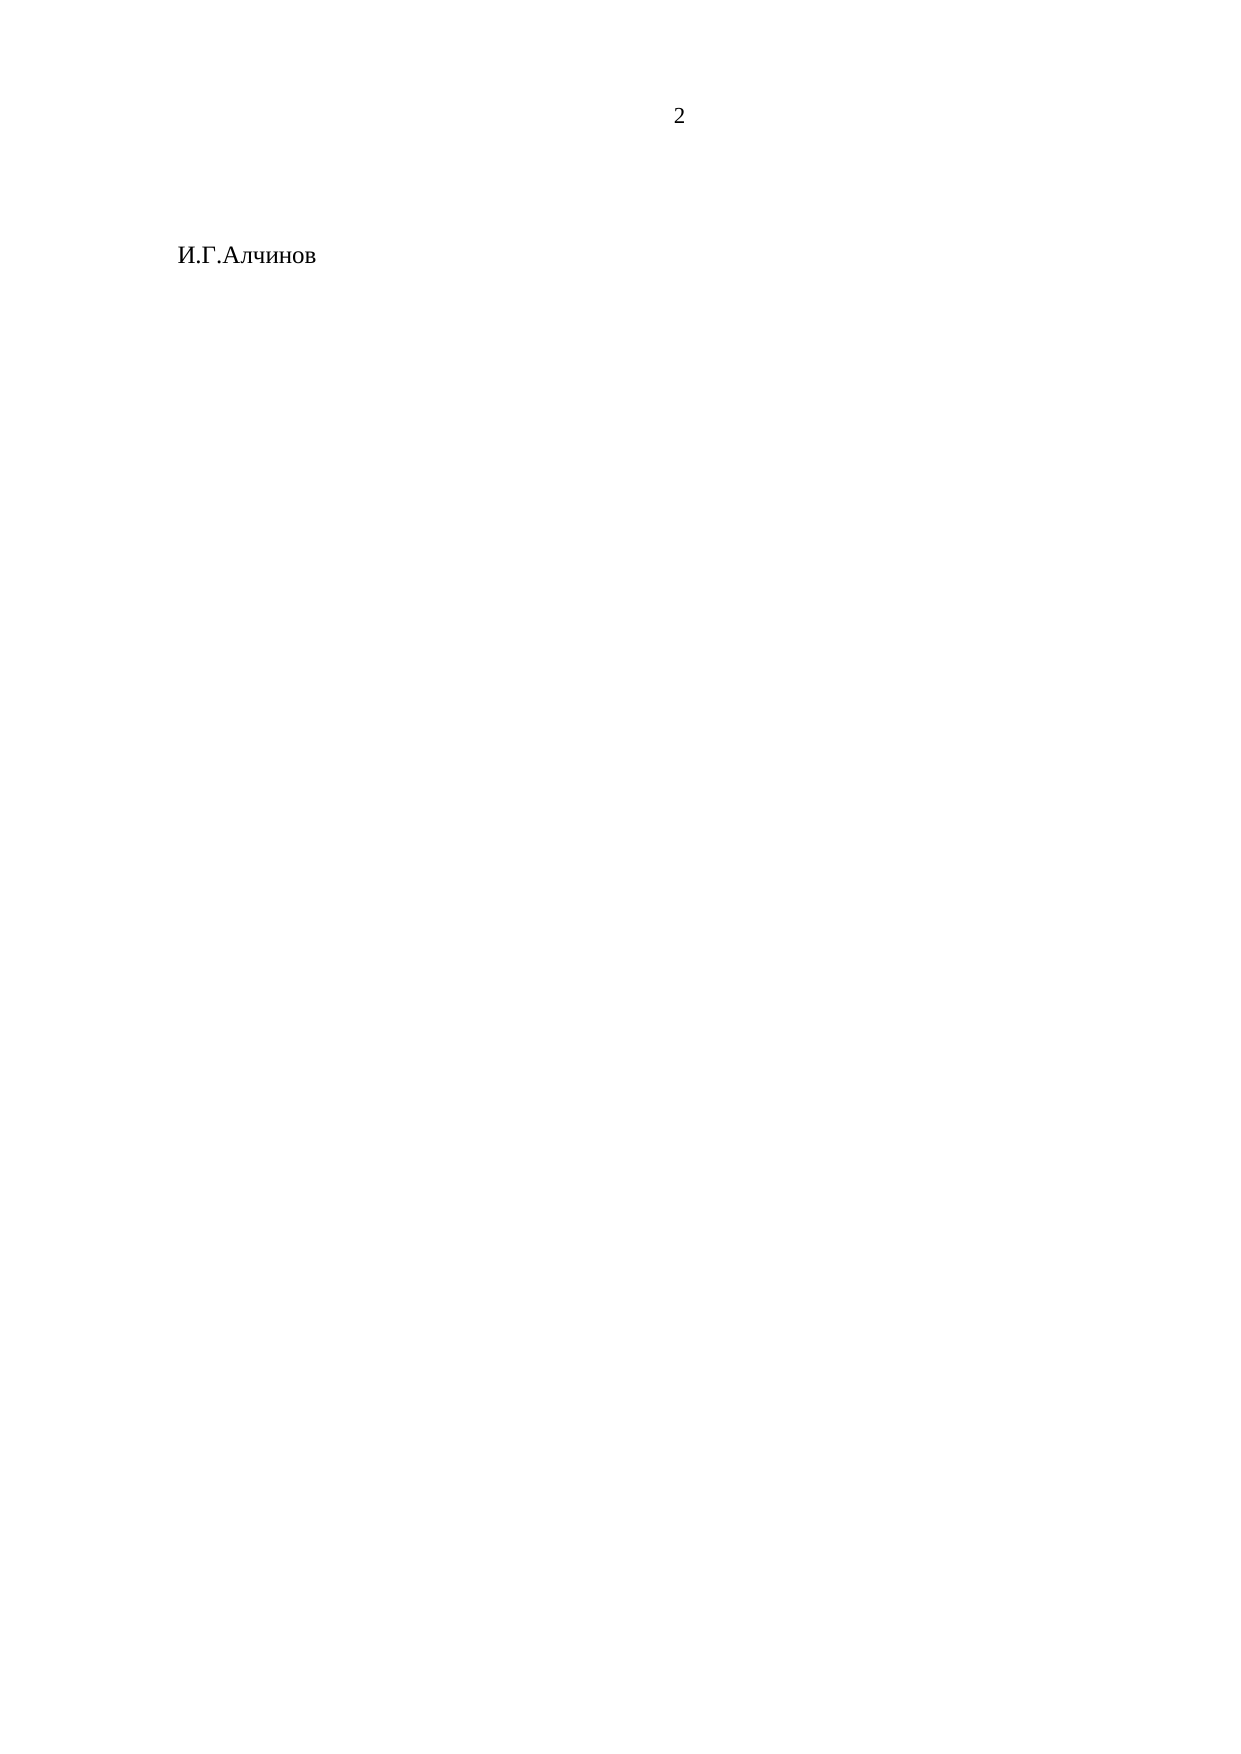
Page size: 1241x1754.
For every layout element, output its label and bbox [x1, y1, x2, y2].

text [177, 240, 1181, 269]
